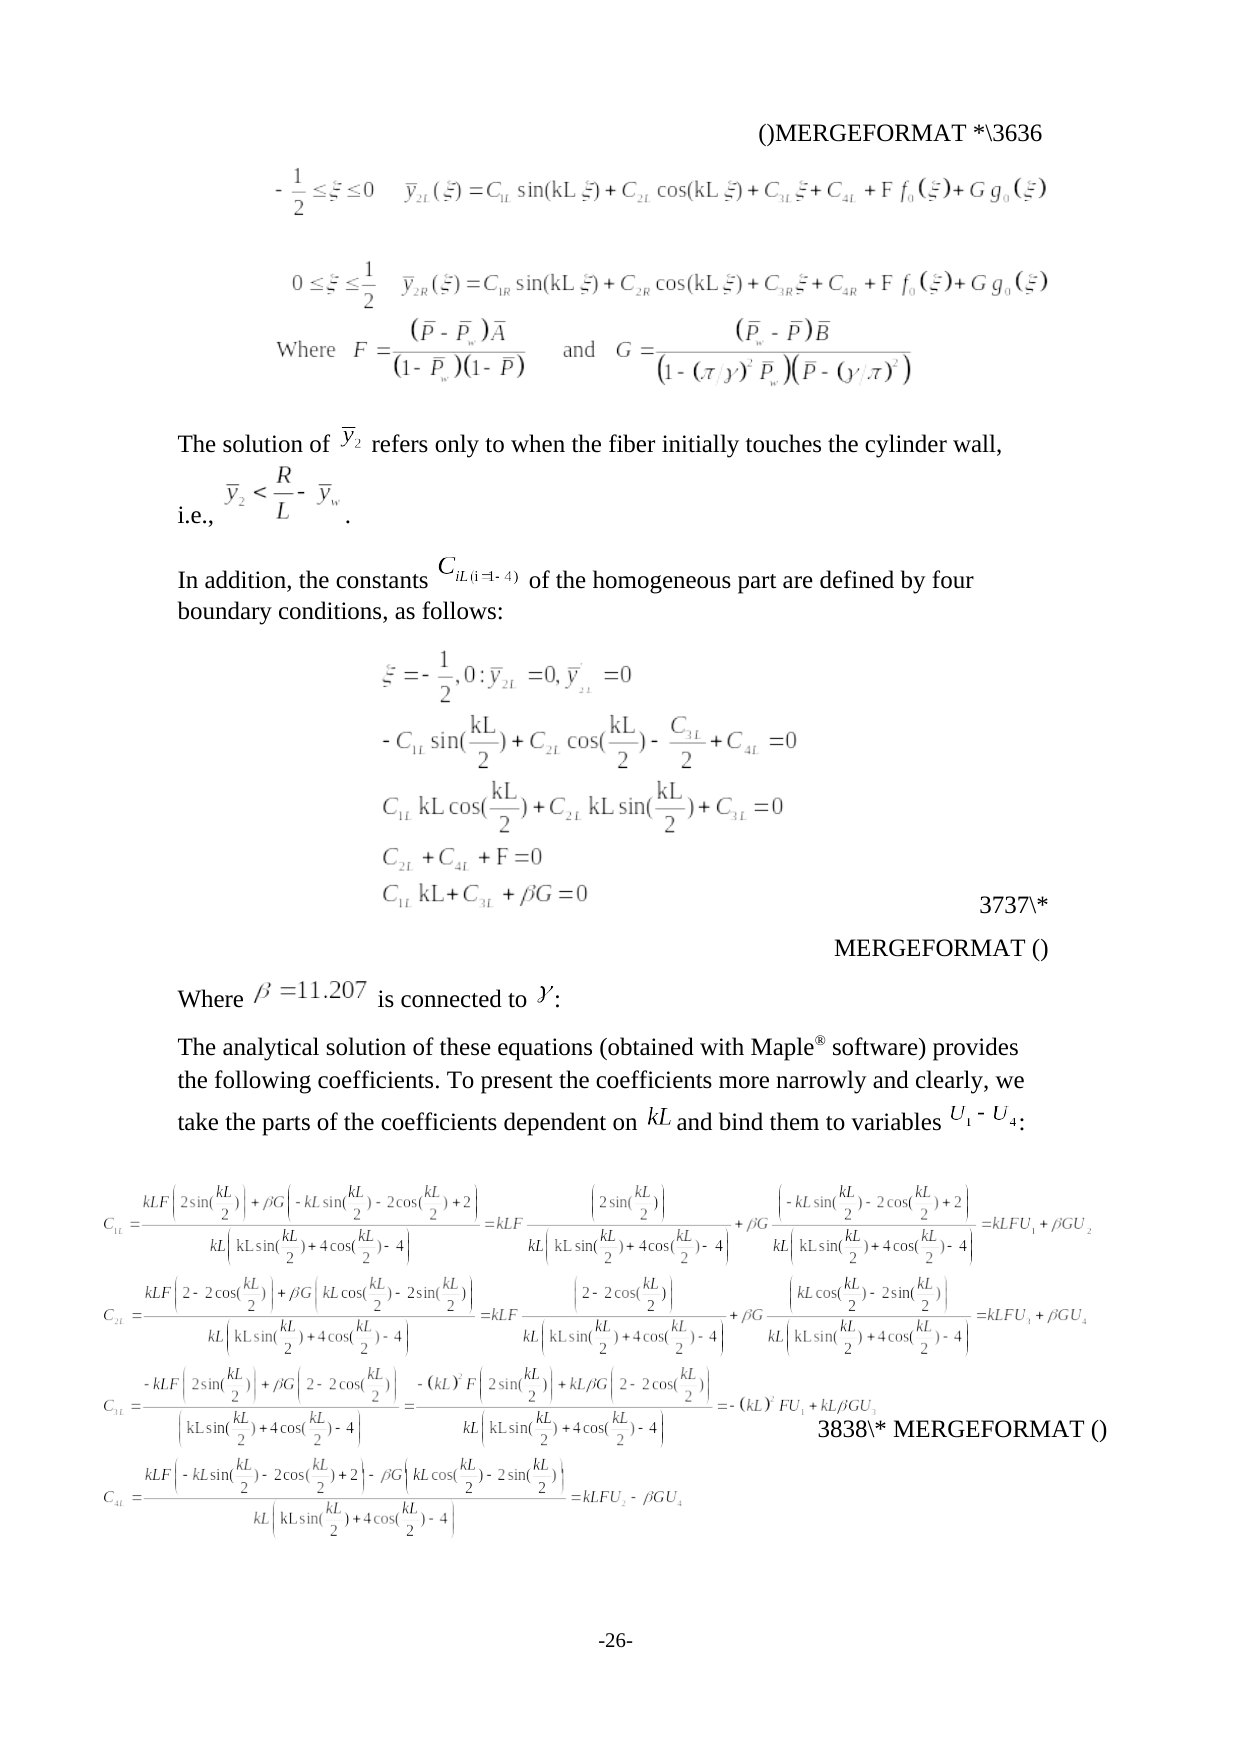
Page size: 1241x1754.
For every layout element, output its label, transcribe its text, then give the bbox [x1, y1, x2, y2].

text The analytical solution of these equations (obtained with Maple® software) provides the following coefficients. To present the coefficients more narrowly and clearly, we take the parts of the coefficients dependent on and bind them to variables : [177, 1032, 1048, 1136]
text The solution of refers only to when the fiber initially touches the cylinder wall, i.e., . [177, 418, 1048, 528]
text In addition, the constants of the homogeneous part are defined by four boundary conditions, as follows: [177, 547, 1048, 624]
text Where is connected to : [177, 976, 1048, 1013]
